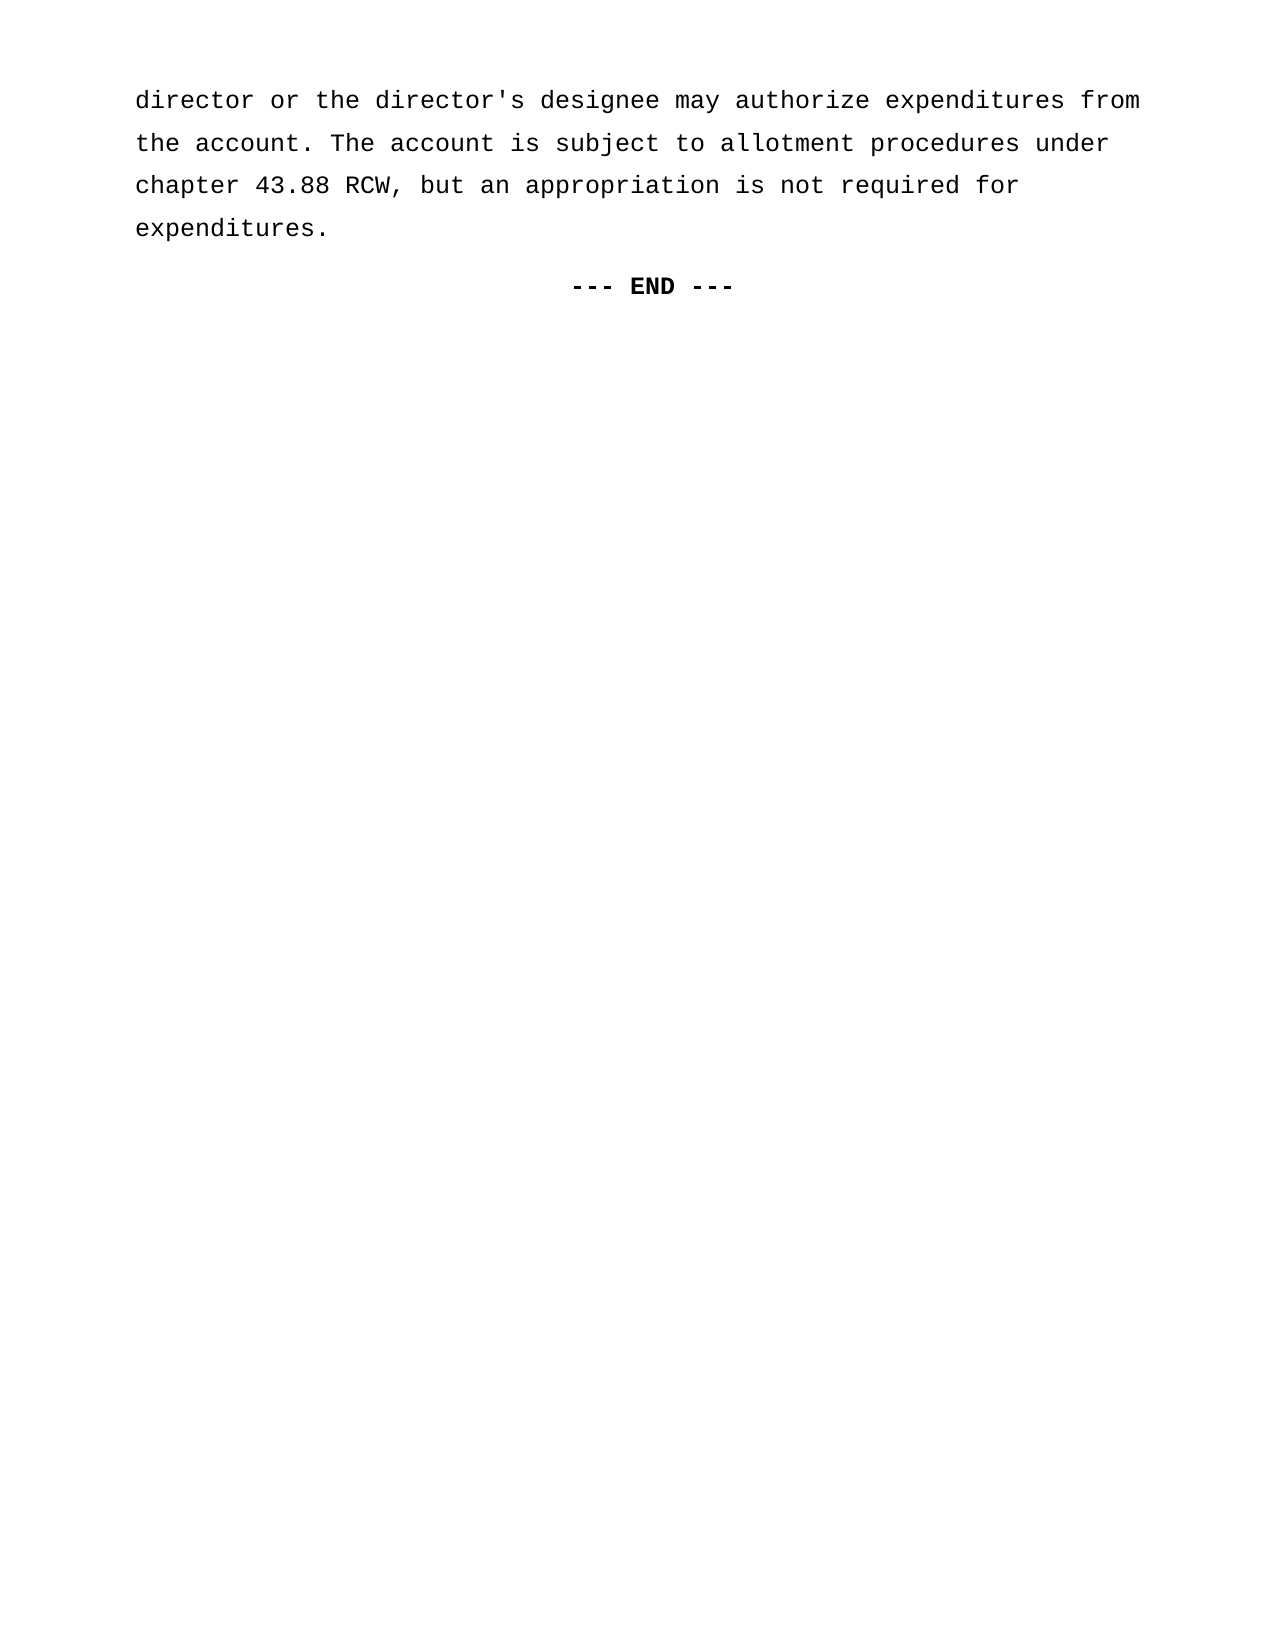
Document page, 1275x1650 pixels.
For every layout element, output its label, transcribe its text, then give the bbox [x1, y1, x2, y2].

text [135, 75, 1170, 245]
text --- END --- [135, 273, 1170, 302]
